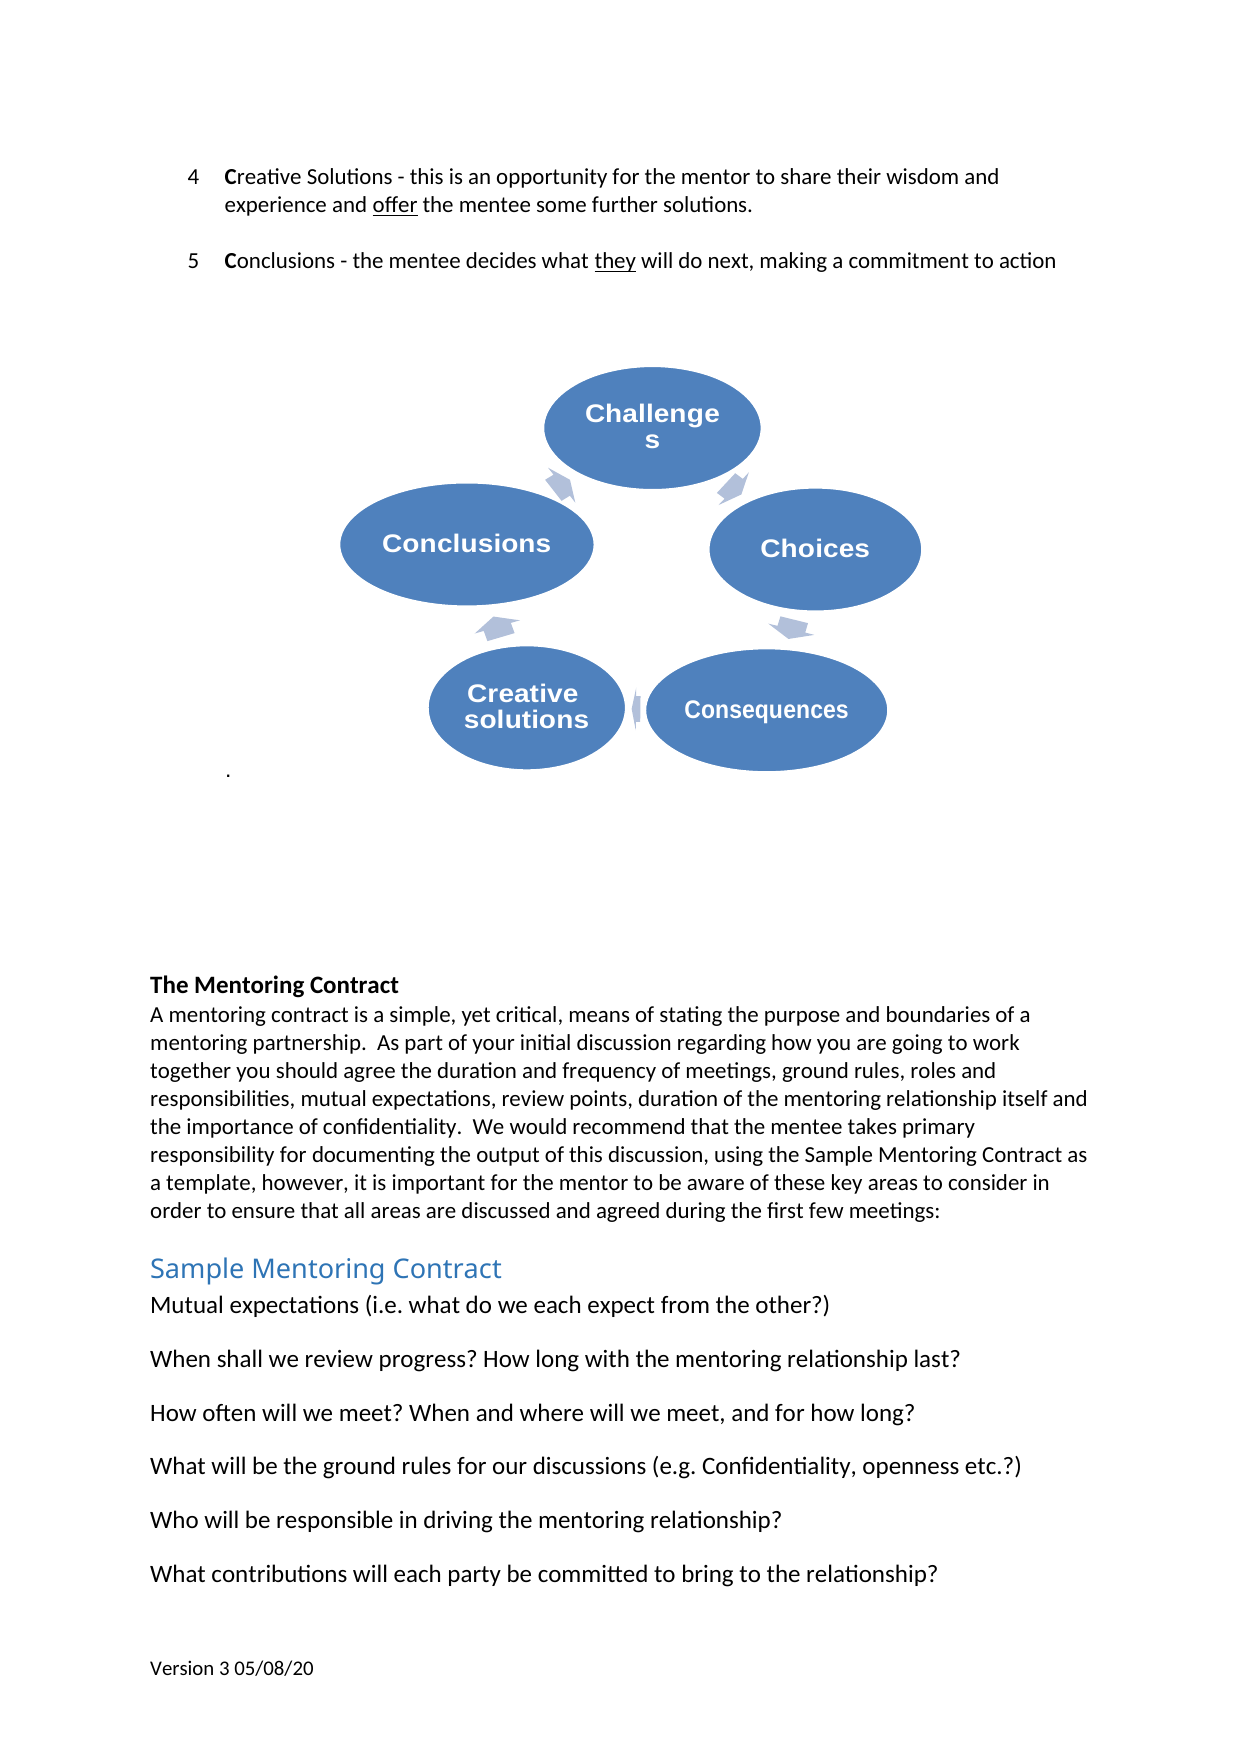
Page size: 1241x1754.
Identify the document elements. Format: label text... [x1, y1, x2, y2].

text What will be the ground rules for our discussions (e.g. Confidentiality, openness etc.?) [150, 1450, 1090, 1481]
subtitle The Mentoring Contract [150, 970, 1090, 1000]
text Mutual expectations (i.e. what do we each expect from the other?) [150, 1289, 1090, 1320]
text How often will we meet? When and where will we meet, and for how long? [150, 1397, 1090, 1427]
text When shall we review progress? How long with the mentoring relationship last? [150, 1343, 1090, 1373]
text . [225, 363, 1090, 782]
text Who will be responsible in driving the mentoring relationship? [150, 1504, 1090, 1535]
text What contributions will each party be committed to bring to the relationship? [150, 1558, 1090, 1588]
list Conclusions - the mentee decides what they will do next, making a commitment to action [187, 247, 1090, 274]
subtitle Sample Mentoring Contract [150, 1249, 1090, 1286]
text A mentoring contract is a simple, yet critical, means of stating the purpose and boundaries of a mentoring partnership. As part of your initial discussion regarding how you are going to work together you should agree the duration and frequency of meetings, ground rules, roles and responsibilities, mutual expectations, review points, duration of the mentoring relationship itself and the importance of confidentiality. We would recommend that the mentee takes primary responsibility for documenting the output of this discussion, using the Sample Mentoring Contract as a template, however, it is important for the mentor to be aware of these key areas to consider in order to ensure that all areas are discussed and agreed during the first few meetings: [150, 1000, 1090, 1224]
list Creative Solutions - this is an opportunity for the mentor to share their wisdom and experience and offer the mentee some further solutions. [187, 162, 1090, 218]
